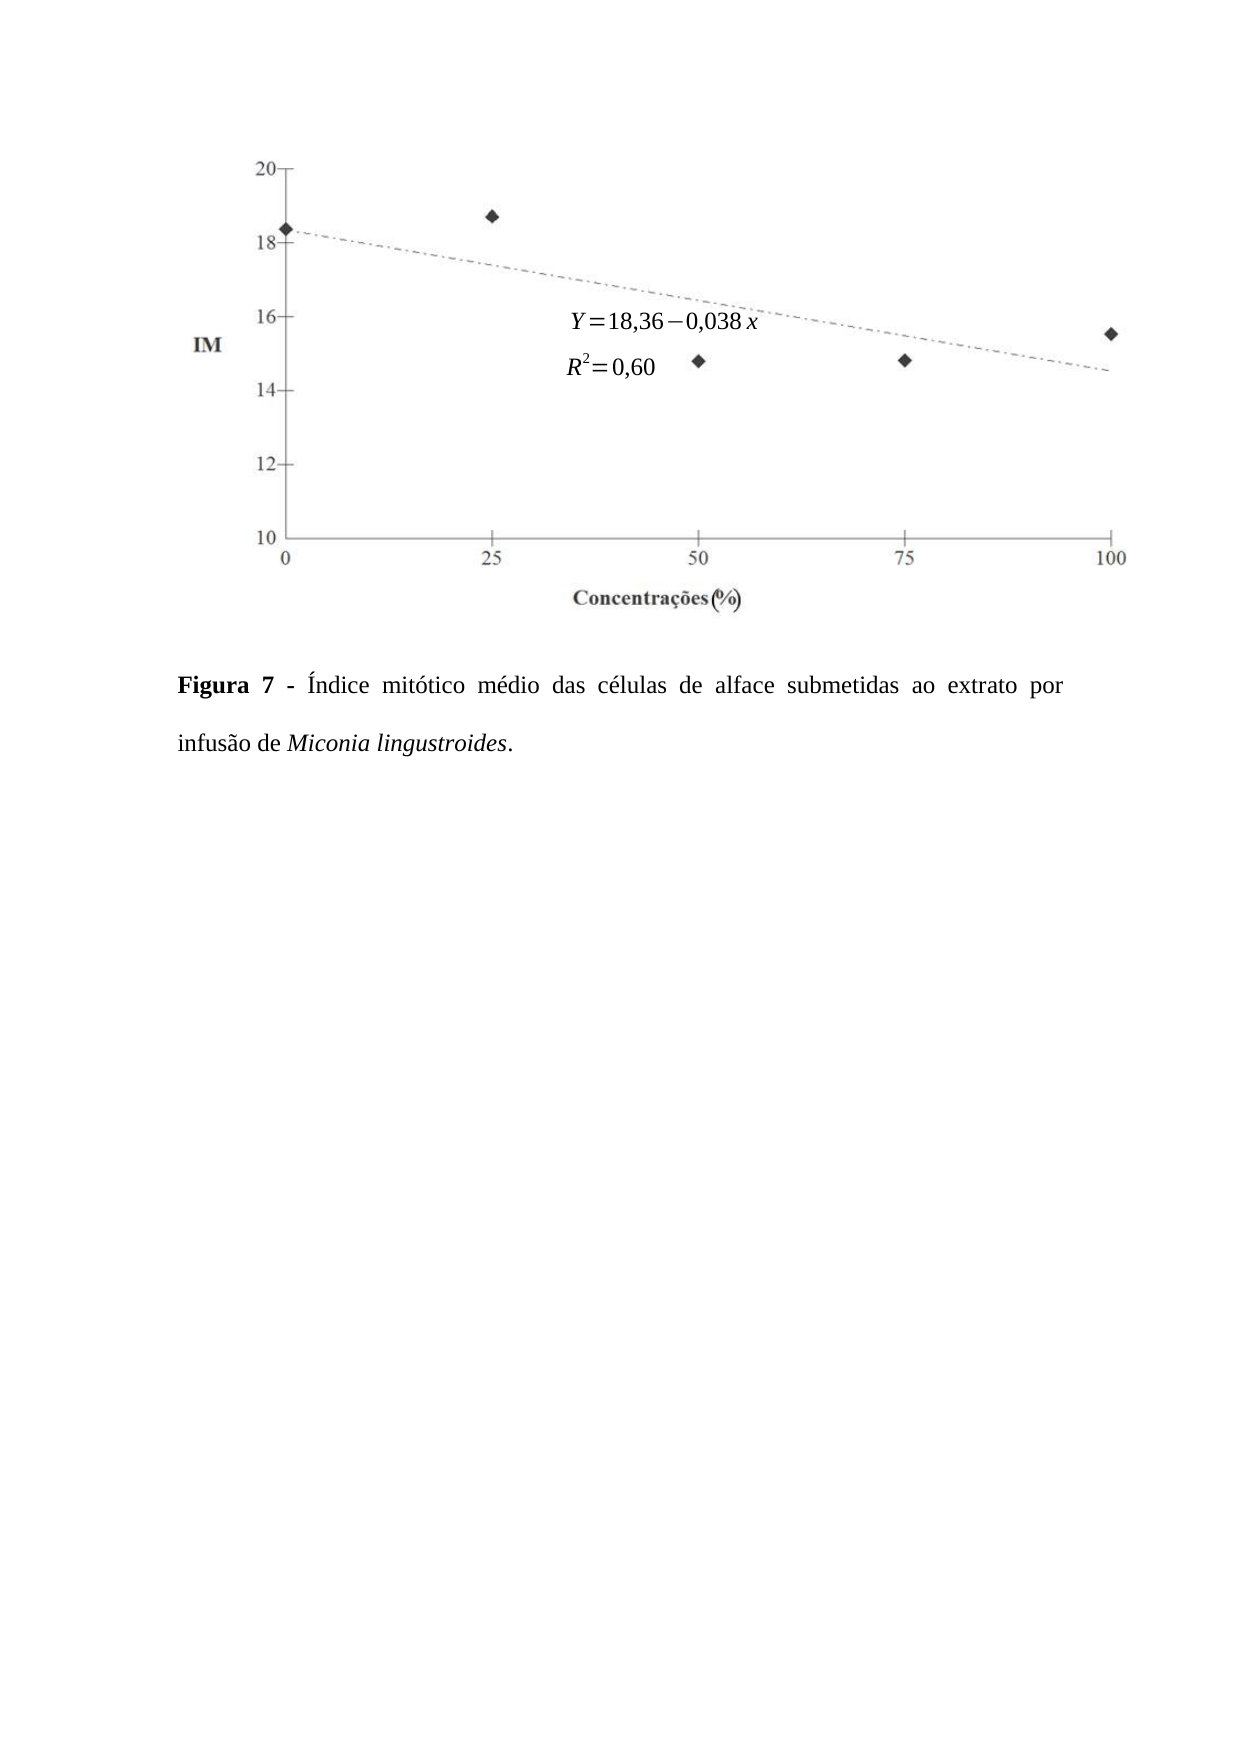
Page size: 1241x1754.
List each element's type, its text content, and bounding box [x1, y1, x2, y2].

text Figura 7 - Índice mitótico médio das células de alface submetidas ao extrato por infusão de Miconia lingustroides. [177, 671, 1063, 757]
picture [188, 150, 1136, 620]
